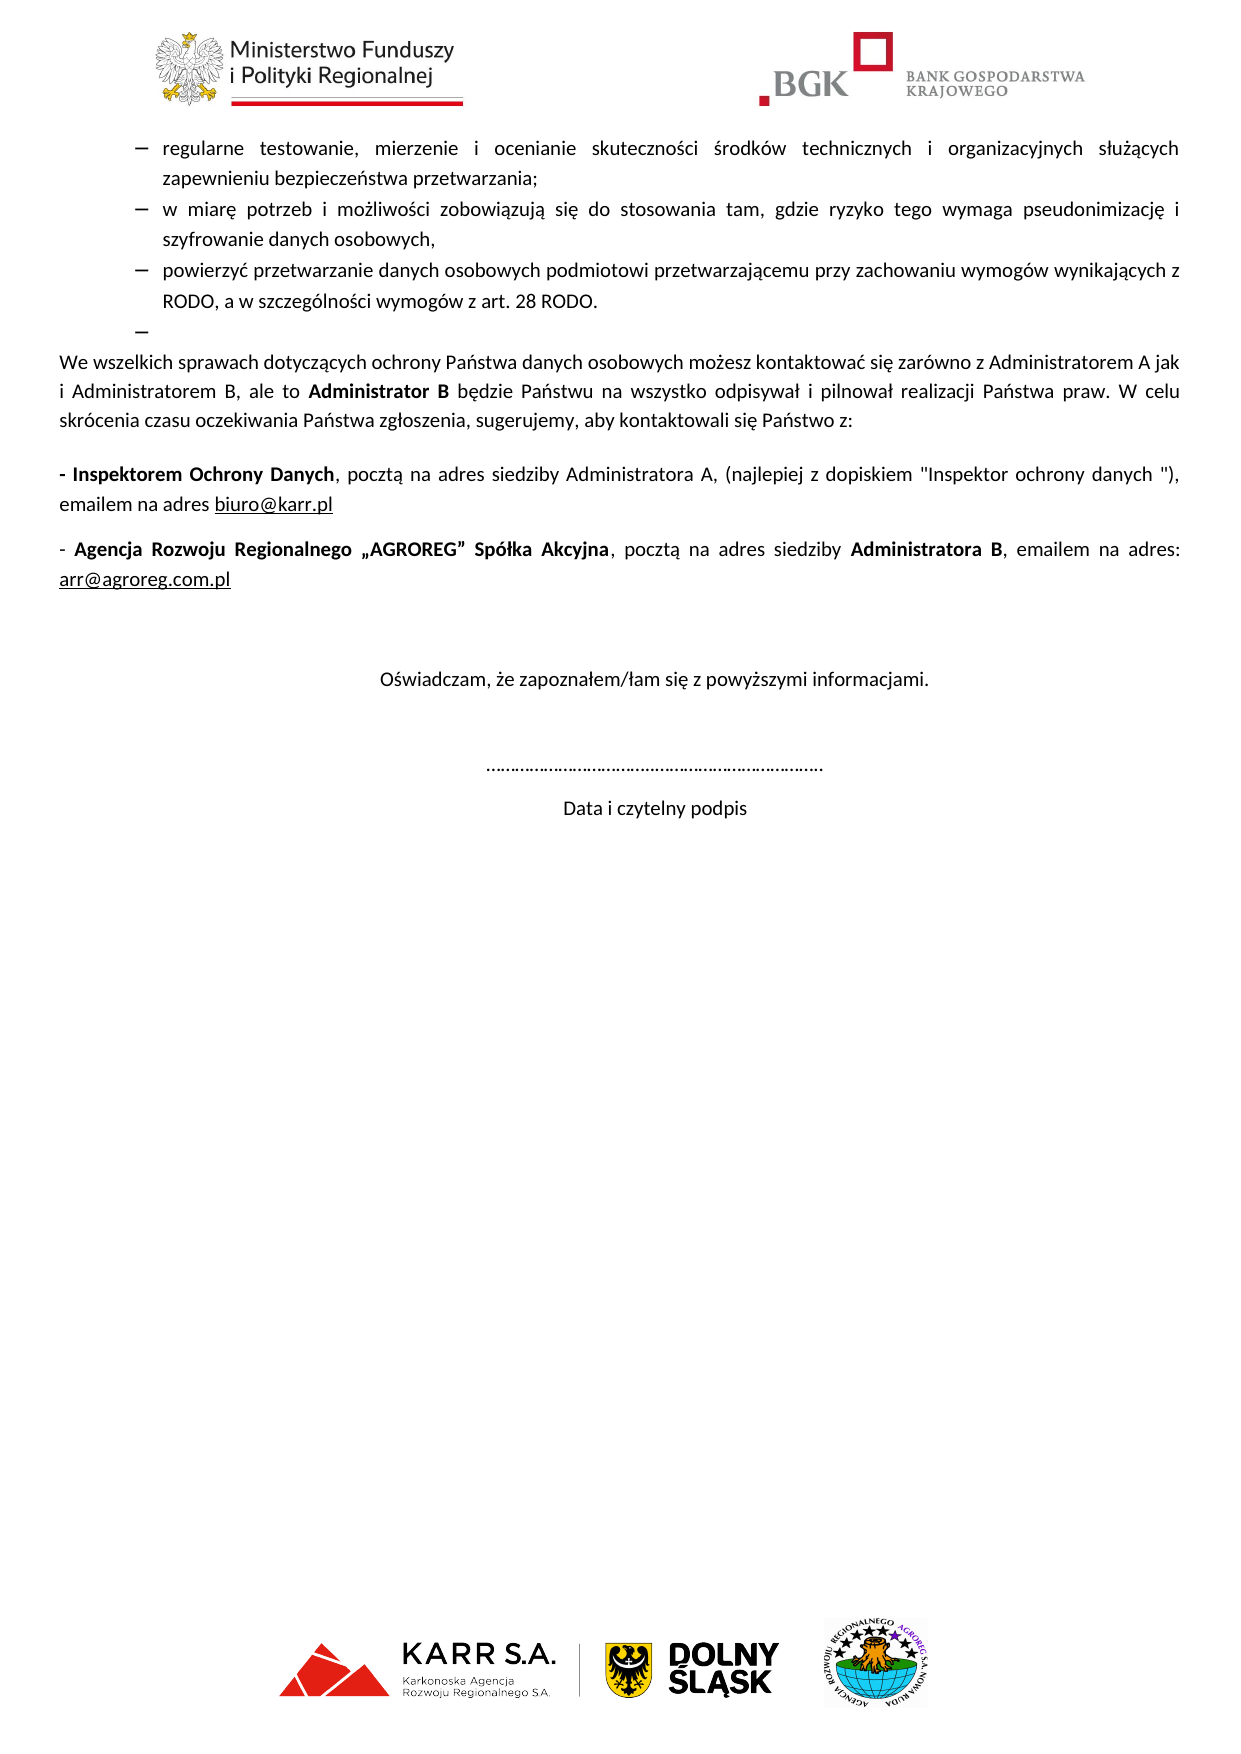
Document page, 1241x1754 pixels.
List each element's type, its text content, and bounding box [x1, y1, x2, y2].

picture [131, 7, 1107, 126]
picture [823, 1618, 928, 1708]
text ……………………………..…………………………….. [133, 751, 1177, 776]
text - Agencja Rozwoju Regionalnego „AGROREG” Spółka Akcyjna, pocztą na adres siedziby Administratora B, emailem na adres: arr@agroreg.com.pl [59, 537, 1181, 591]
list regularne testowanie, mierzenie i ocenianie skuteczności środków technicznych i organizacyjnych służących zapewnieniu bezpieczeństwa przetwarzania; [133, 133, 1181, 191]
text Data i czytelny podpis [133, 795, 1177, 821]
text Oświadczam, że zapoznałem/łam się z powyższymi informacjami. [133, 666, 1177, 691]
picture [270, 1633, 783, 1703]
text We wszelkich sprawach dotyczących ochrony Państwa danych osobowych możesz kontaktować się zarówno z Administratorem A jak i Administratorem B, ale to Administrator B będzie Państwu na wszystko odpisywał i pilnował realizacji Państwa praw. W celu skrócenia czasu oczekiwania Państwa zgłoszenia, sugerujemy, aby kontaktowali się Państwo z: [59, 349, 1181, 433]
list w miarę potrzeb i możliwości zobowiązują się do stosowania tam, gdzie ryzyko tego wymaga pseudonimizację i szyfrowanie danych osobowych, [133, 194, 1181, 252]
text - Inspektorem Ochrony Danych, pocztą na adres siedziby Administratora A, (najlepiej z dopiskiem "Inspektor ochrony danych "), emailem na adres biuro@karr.pl [59, 462, 1181, 516]
list powierzyć przetwarzanie danych osobowych podmiotowi przetwarzającemu przy zachowaniu wymogów wynikających z RODO, a w szczególności wymogów z art. 28 RODO. [133, 256, 1181, 313]
